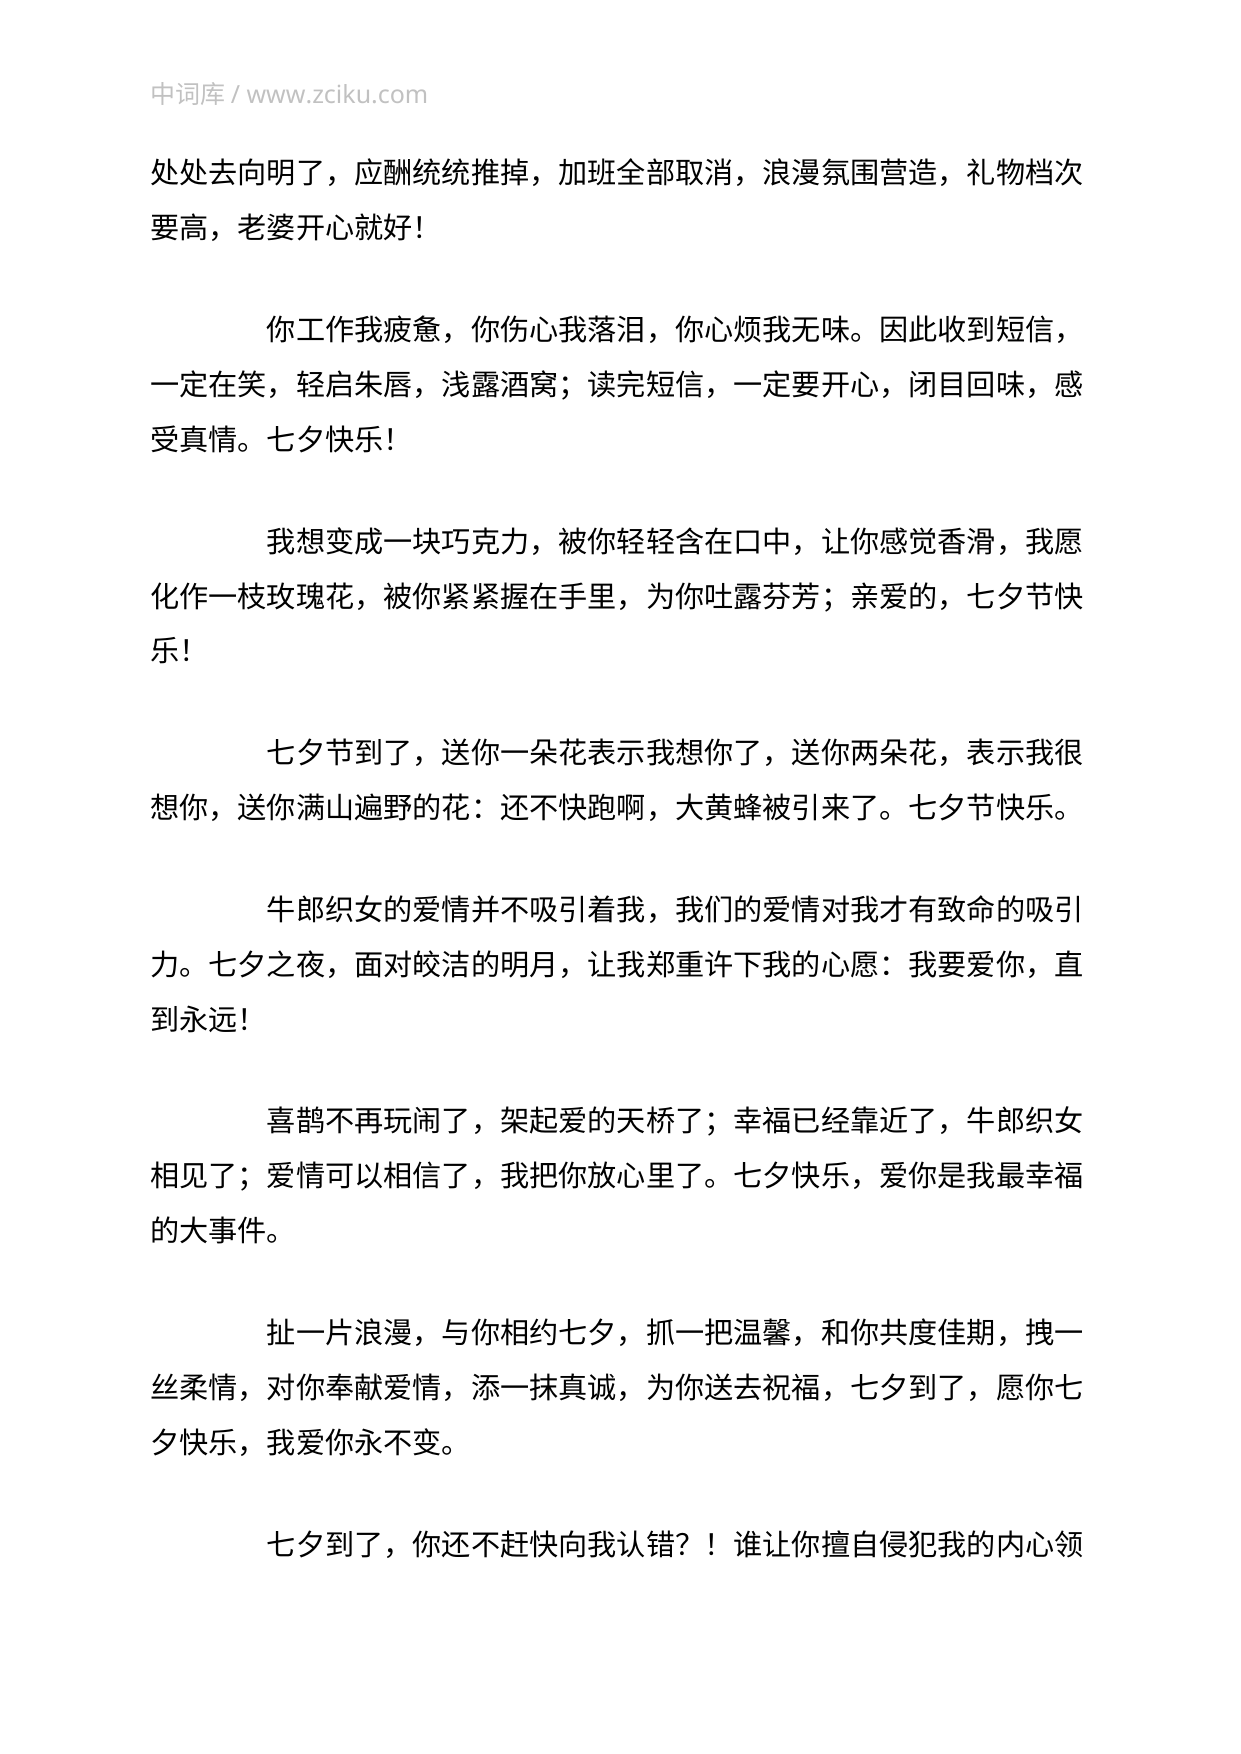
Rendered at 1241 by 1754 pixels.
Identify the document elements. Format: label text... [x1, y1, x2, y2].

text 你工作我疲惫，你伤心我落泪，你心烦我无味。因此收到短信，一定在笑，轻启朱唇，浅露酒窝；读完短信，一定要开心，闭目回味，感受真情。七夕快乐！ [150, 307, 1090, 459]
text 扯一片浪漫，与你相约七夕，抓一把温馨，和你共度佳期，拽一丝柔情，对你奉献爱情，添一抹真诚，为你送去祝福，七夕到了，愿你七夕快乐，我爱你永不变。 [150, 1309, 1090, 1462]
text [150, 1521, 1090, 1563]
text 喜鹊不再玩闹了，架起爱的天桥了；幸福已经靠近了，牛郎织女相见了；爱情可以相信了，我把你放心里了。七夕快乐，爱你是我最幸福的大事件。 [150, 1098, 1090, 1250]
text 七夕节到了，送你一朵花表示我想你了，送你两朵花，表示我很想你，送你满山遍野的花：还不快跑啊，大黄蜂被引来了。七夕节快乐。 [150, 730, 1090, 827]
text 我想变成一块巧克力，被你轻轻含在口中，让你感觉香滑，我愿化作一枝玫瑰花，被你紧紧握在手里，为你吐露芬芳；亲爱的，七夕节快乐！ [150, 518, 1090, 670]
text 牛郎织女的爱情并不吸引着我，我们的爱情对我才有致命的吸引力。七夕之夜，面对皎洁的明月，让我郑重许下我的心愿：我要爱你，直到永远！ [150, 886, 1090, 1038]
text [150, 150, 1090, 247]
